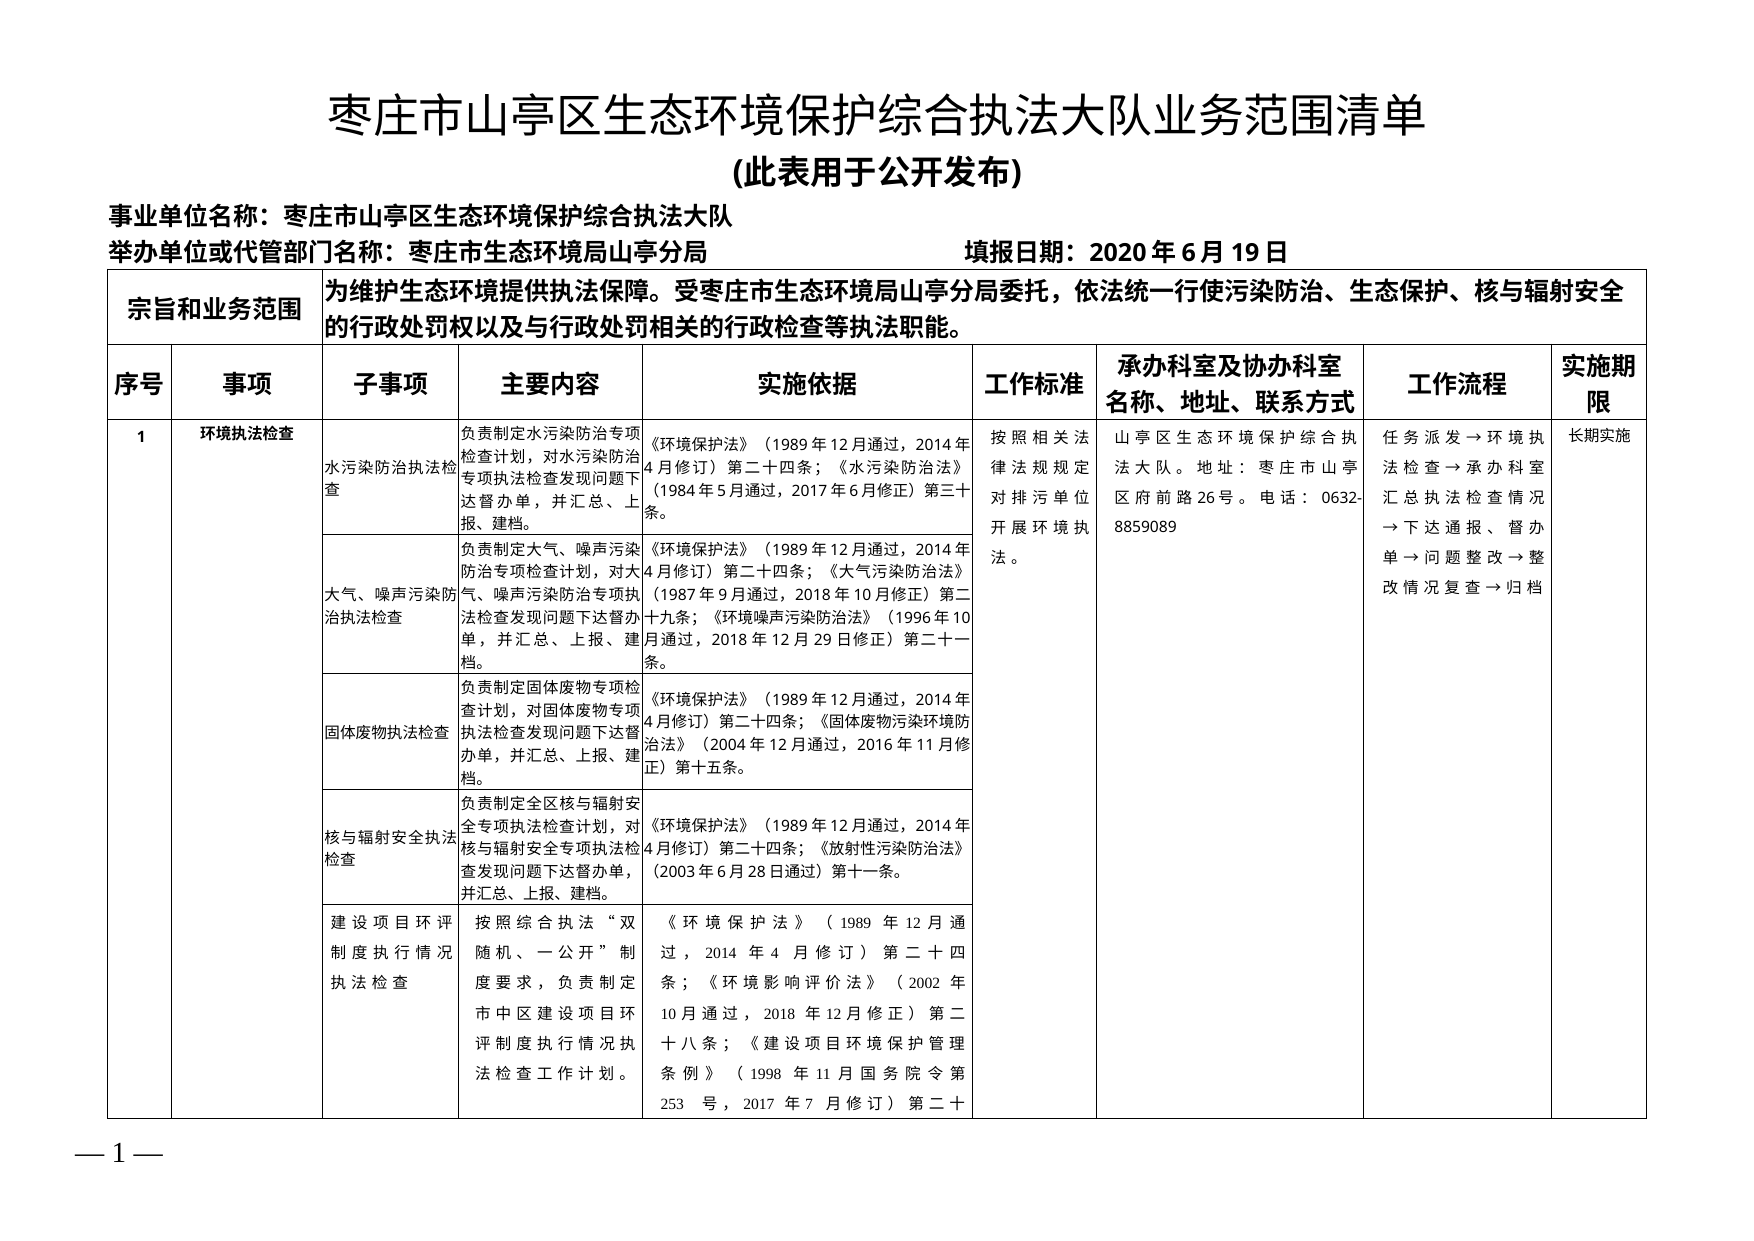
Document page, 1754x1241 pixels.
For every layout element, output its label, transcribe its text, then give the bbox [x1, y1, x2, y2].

table_cell 宗旨和业务范围 [108, 270, 322, 343]
table_cell 1 [108, 420, 171, 1118]
table_cell 水污染防治执法检查 [323, 420, 458, 534]
table_cell 核与辐射安全执法检查 [323, 790, 458, 904]
table_cell 工作标准 [973, 345, 1096, 419]
table_cell 工作流程 [1364, 345, 1551, 419]
table_cell 长期实施 [1552, 420, 1646, 1118]
table_cell 按照相关法律法规规定对排污单位开展环境执法。 [973, 420, 1096, 1118]
table_cell 《环境保护法》（1989年12月通过，2014年4月修订）第二十四条；《大气污染防治法》（1987年9月通过，2018年10月修正）第二十九条；《环境噪声污染防治法》（1996年10月通过，2018年12月29日修正）第二十一条。 [643, 535, 972, 673]
table_cell 《环境保护法》（1989年12月通过，2014年4月修订）第二十四条；《放射性污染防治法》（2003年6月28日通过）第十一条。 [643, 790, 972, 904]
table_cell 负责制定全区核与辐射安全专项执法检查计划，对核与辐射安全专项执法检查发现问题下达督办单，并汇总、上报、建档。 [459, 790, 642, 904]
table_cell 固体废物执法检查 [323, 674, 458, 789]
table_cell 序号 [108, 345, 171, 419]
table_cell 《环境保护法》（1989年12月通过，2014年4月修订）第二十四条；《水污染防治法》（1984年5月通过，2017年6月修正）第三十条。 [643, 420, 972, 534]
table_cell 任务派发→环境执法检查→承办科室汇总执法检查情况→下达通报、督办单→问题整改→整改情况复查→归档 [1364, 420, 1551, 1118]
table_cell 环境执法检查 [172, 420, 322, 1118]
table_cell 建设项目环评制度执行情况执法检查 [323, 905, 458, 1118]
table_cell 为维护生态环境提供执法保障。受枣庄市生态环境局山亭分局委托，依法统一行使污染防治、生态保护、核与辐射安全的行政处罚权以及与行政处罚相关的行政检查等执法职能。 [323, 270, 1646, 343]
table_cell 子事项 [323, 345, 458, 419]
table_cell 大气、噪声污染防治执法检查 [323, 535, 458, 673]
table_cell 负责制定大气、噪声污染防治专项检查计划，对大气、噪声污染防治专项执法检查发现问题下达督办单，并汇总、上报、建档。 [459, 535, 642, 673]
table_cell 事业单位名称：枣庄市山亭区生态环境保护综合执法大队 举办单位或代管部门名称：枣庄市生态环境局山亭分局 填报日期：2020年6月19日 [107, 194, 1647, 268]
table_cell 负责制定水污染防治专项检查计划，对水污染防治专项执法检查发现问题下达督办单，并汇总、上报、建档。 [459, 420, 642, 534]
table_cell 主要内容 [459, 345, 642, 419]
table_cell 实施期限 [1552, 345, 1646, 419]
table_cell 实施依据 [643, 345, 972, 419]
table_cell 山亭区生态环境保护综合执法大队。地址：枣庄市山亭区府前路26号。电话：0632-8859089 [1097, 420, 1363, 1118]
table_header 枣庄市山亭区生态环境保护综合执法大队业务范围清单 (此表用于公开发布) [107, 78, 1647, 194]
table_cell 负责制定固体废物专项检查计划，对固体废物专项执法检查发现问题下达督办单，并汇总、上报、建档。 [459, 674, 642, 789]
table_cell 承办科室及协办科室 名称、地址、联系方式 [1097, 345, 1363, 419]
table_cell 《环境保护法》（1989年12月通过，2014年4月修订）第二十四条；《固体废物污染环境防治法》（2004年12月通过，2016年11月修正）第十五条。 [643, 674, 972, 789]
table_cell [643, 905, 972, 1118]
table_cell 事项 [172, 345, 322, 419]
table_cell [459, 905, 642, 1118]
